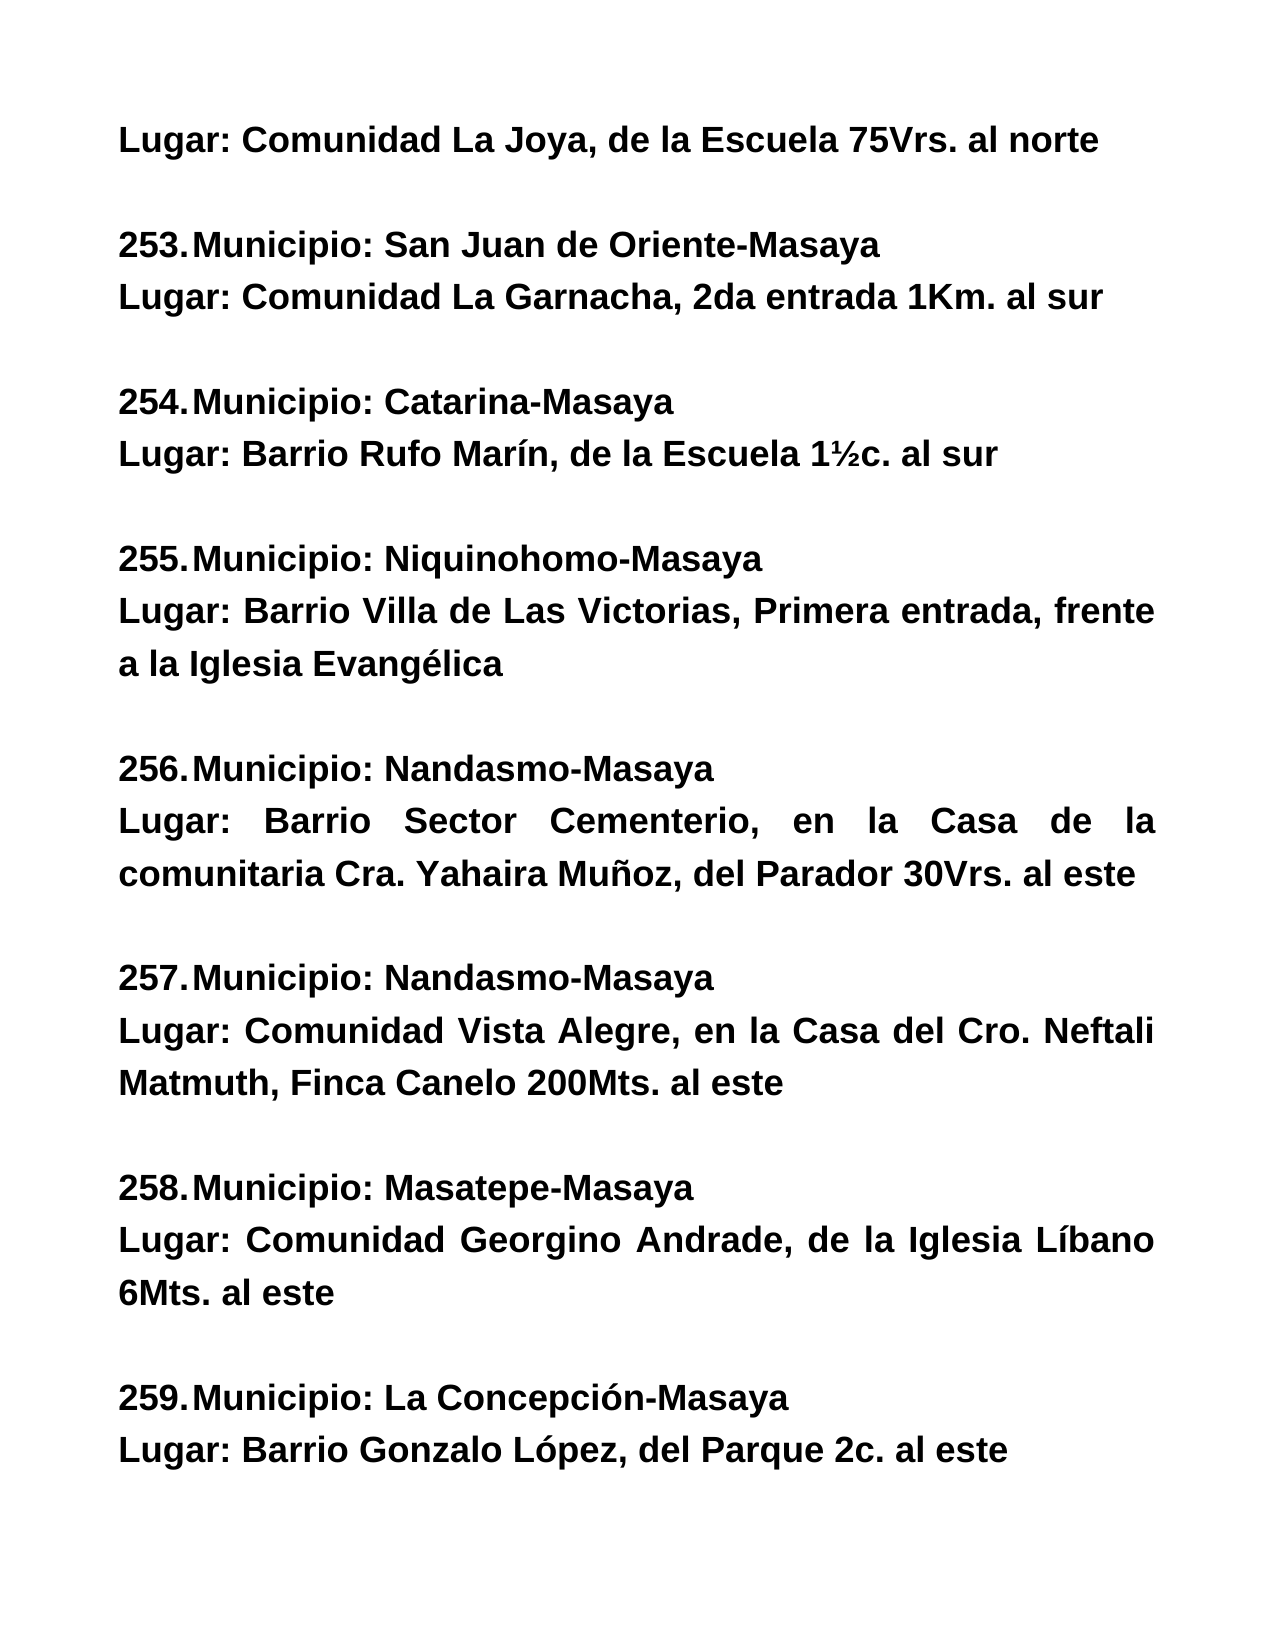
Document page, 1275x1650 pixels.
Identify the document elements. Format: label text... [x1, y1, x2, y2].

text Lugar: Barrio Sector Cementerio, en la Casa de la comunitaria Cra. Yahaira Muñoz, del Parador 30Vrs. al este [118, 799, 1157, 894]
text Lugar: Barrio Gonzalo López, del Parque 2c. al este [118, 1428, 1157, 1470]
text Lugar: Barrio Villa de Las Victorias, Primera entrada, frente a la Iglesia Evangélica [118, 590, 1157, 684]
list Municipio: Niquinohomo-Masaya [118, 537, 1157, 579]
list Municipio: Catarina-Masaya [118, 380, 1157, 422]
list Municipio: Masatepe-Masaya [118, 1166, 1157, 1208]
text Lugar: Comunidad La Garnacha, 2da entrada 1Km. al sur [118, 275, 1157, 317]
text Lugar: Comunidad Georgino Andrade, de la Iglesia Líbano 6Mts. al este [118, 1218, 1157, 1313]
list Municipio: Nandasmo-Masaya [118, 956, 1157, 998]
list Municipio: San Juan de Oriente-Masaya [118, 223, 1157, 265]
text Lugar: Barrio Rufo Marín, de la Escuela 1½c. al sur [118, 432, 1157, 474]
text Lugar: Comunidad La Joya, de la Escuela 75Vrs. al norte [118, 118, 1157, 160]
text Lugar: Comunidad Vista Alegre, en la Casa del Cro. Neftali Matmuth, Finca Canelo 200Mts. al este [118, 1009, 1157, 1103]
list Municipio: La Concepción-Masaya [118, 1376, 1157, 1418]
list Municipio: Nandasmo-Masaya [118, 747, 1157, 789]
